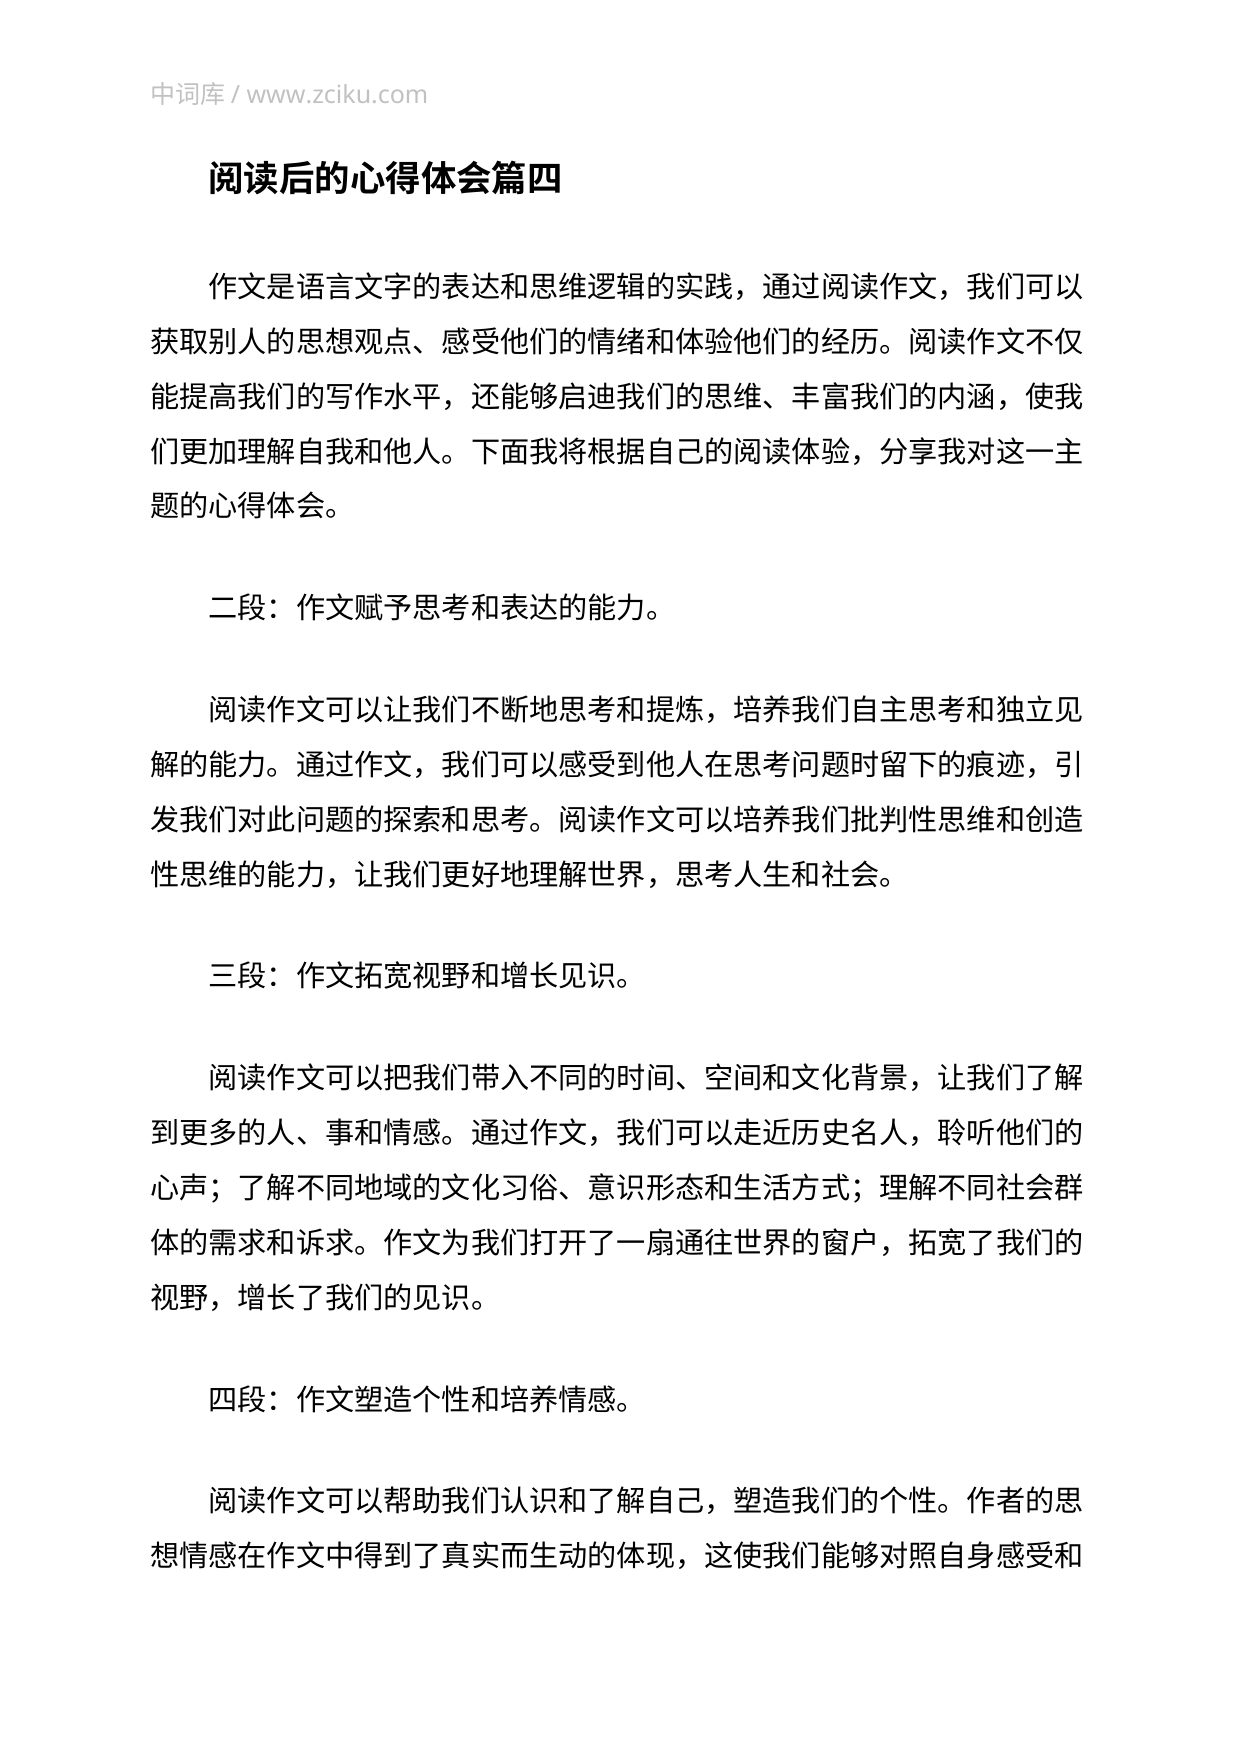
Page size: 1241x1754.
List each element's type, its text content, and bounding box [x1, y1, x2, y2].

text 阅读作文可以让我们不断地思考和提炼，培养我们自主思考和独立见解的能力。通过作文，我们可以感受到他人在思考问题时留下的痕迹，引发我们对此问题的探索和思考。阅读作文可以培养我们批判性思维和创造性思维的能力，让我们更好地理解世界，思考人生和社会。 [150, 687, 1090, 893]
text 三段：作文拓宽视野和增长见识。 [150, 953, 1090, 995]
text 二段：作文赋予思考和表达的能力。 [150, 585, 1090, 627]
text 四段：作文塑造个性和培养情感。 [150, 1376, 1090, 1418]
text 阅读作文可以把我们带入不同的时间、空间和文化背景，让我们了解到更多的人、事和情感。通过作文，我们可以走近历史名人，聆听他们的心声；了解不同地域的文化习俗、意识形态和生活方式；理解不同社会群体的需求和诉求。作文为我们打开了一扇通往世界的窗户，拓宽了我们的视野，增长了我们的见识。 [150, 1055, 1090, 1317]
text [150, 1478, 1090, 1575]
text 作文是语言文字的表达和思维逻辑的实践，通过阅读作文，我们可以获取别人的思想观点、感受他们的情绪和体验他们的经历。阅读作文不仅能提高我们的写作水平，还能够启迪我们的思维、丰富我们的内涵，使我们更加理解自我和他人。下面我将根据自己的阅读体验，分享我对这一主题的心得体会。 [150, 263, 1090, 525]
text 阅读后的心得体会篇四 [150, 150, 1090, 201]
